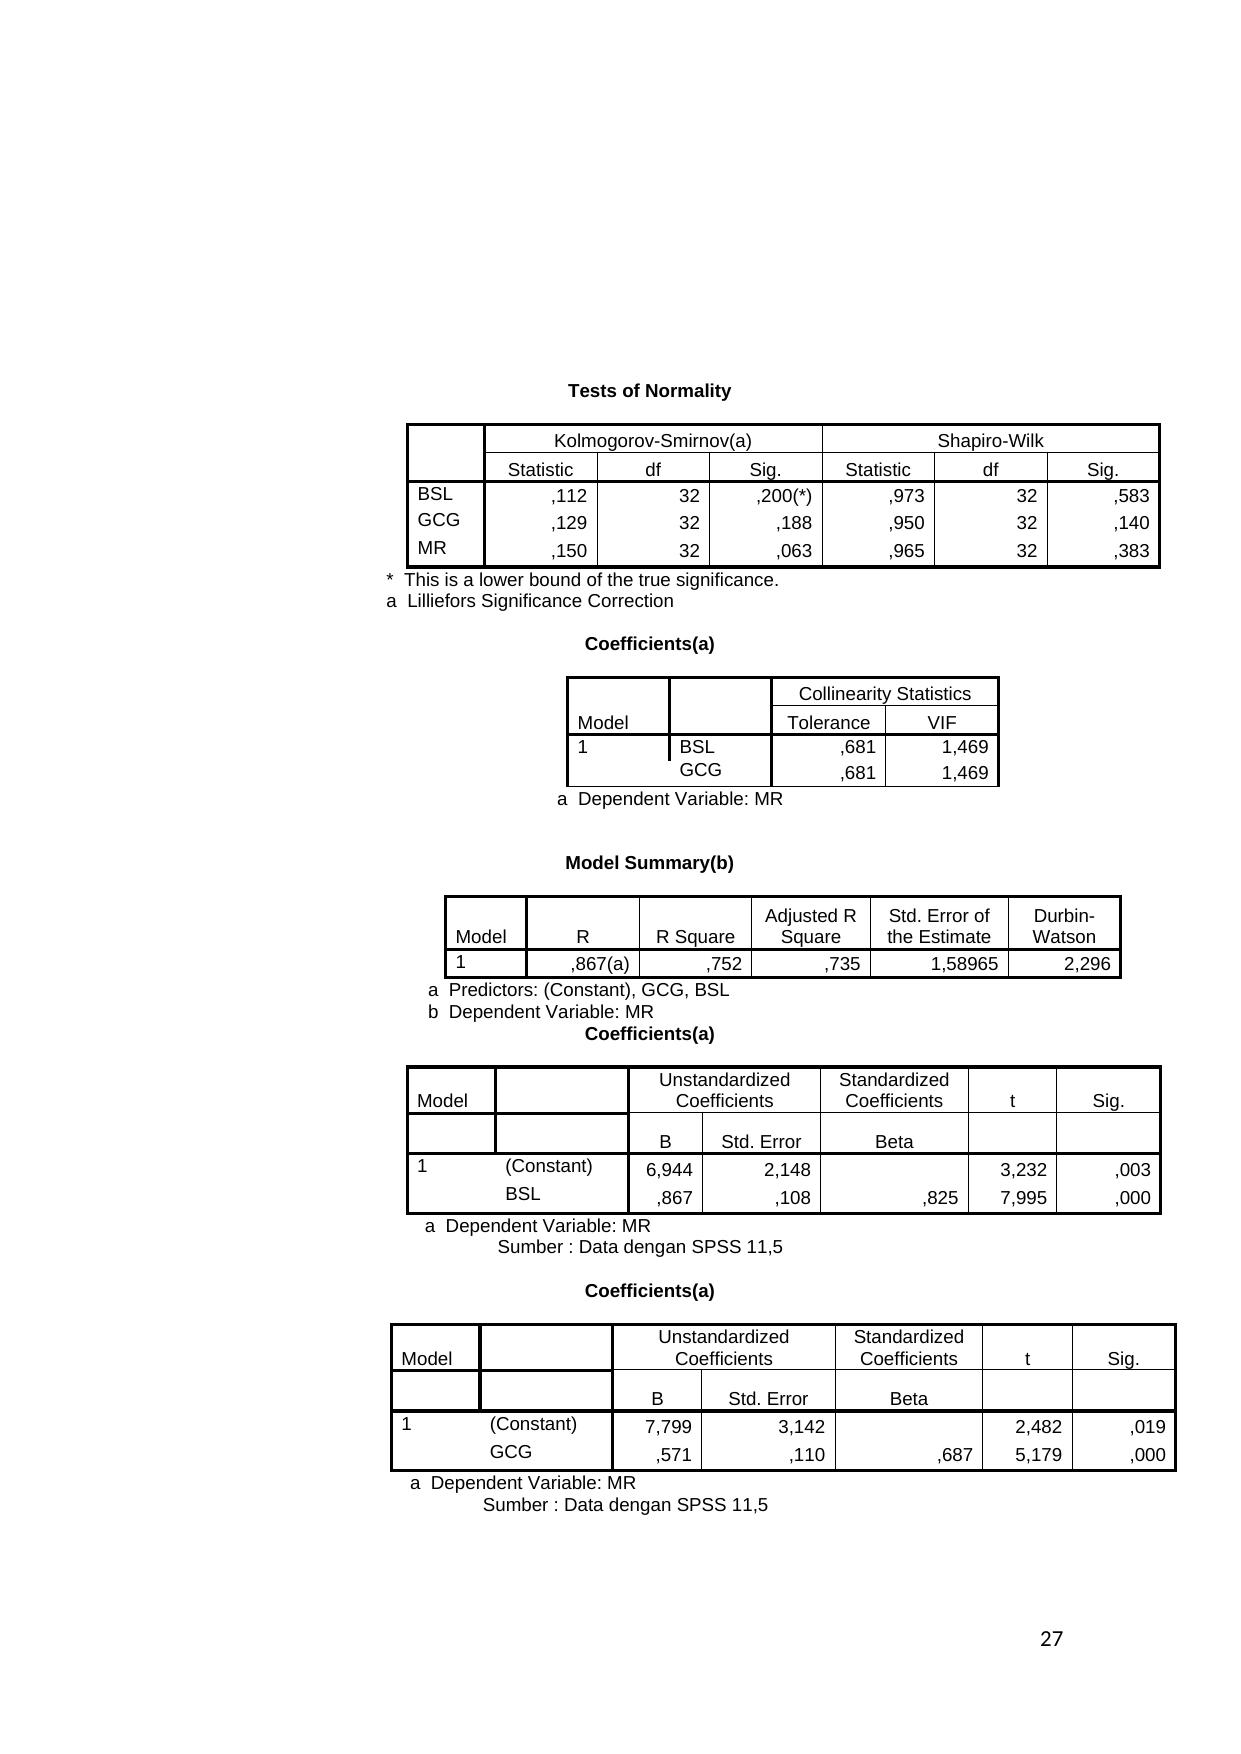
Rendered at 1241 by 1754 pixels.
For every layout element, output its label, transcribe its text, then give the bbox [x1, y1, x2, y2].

table_cell [821, 1155, 968, 1183]
table_cell [482, 1372, 611, 1409]
table_header [671, 679, 770, 733]
table_cell 32 [598, 537, 709, 565]
text Tests of Normality [236, 380, 1063, 402]
table_cell 1,469 [886, 758, 997, 786]
table_cell 32 [935, 537, 1047, 565]
table_cell ,681 [773, 758, 885, 786]
table_cell 6,944 [630, 1155, 702, 1183]
table_cell ,000 [1073, 1440, 1174, 1469]
text Coefficients(a) [236, 633, 1063, 655]
table_cell ,019 [1073, 1413, 1174, 1440]
table_header Unstandardized Coefficients [614, 1326, 835, 1369]
table_cell [497, 1115, 627, 1152]
table_cell 2,482 [983, 1413, 1072, 1440]
text a Dependent Variable: MR [236, 1472, 1063, 1493]
table_cell B [614, 1370, 701, 1409]
table_header [482, 1326, 611, 1369]
text Coefficients(a) [236, 1279, 1063, 1301]
table_header R [528, 898, 639, 948]
table_cell [1057, 1113, 1159, 1152]
table_cell [969, 1113, 1056, 1152]
table_header [497, 1069, 627, 1112]
table_cell 2,148 [703, 1155, 820, 1183]
table_cell [1073, 1370, 1174, 1409]
table_header Model [447, 898, 525, 948]
table_cell ,110 [702, 1440, 835, 1469]
table_cell 1,469 [886, 736, 997, 758]
table_cell Sig. [1048, 453, 1158, 480]
table_cell 1 [569, 736, 670, 786]
text a Dependent Variable: MR [270, 787, 1063, 809]
table_cell GCG [409, 509, 483, 537]
table_cell BSL [409, 483, 483, 508]
table_cell ,571 [614, 1440, 701, 1469]
table_cell ,950 [823, 509, 934, 537]
table_header R Square [640, 898, 751, 948]
table_header t [969, 1069, 1056, 1112]
table_cell ,188 [710, 509, 822, 537]
table_cell GCG [480, 1440, 611, 1469]
table_header Unstandardized Coefficients [630, 1069, 820, 1112]
table_header Durbin-Watson [1009, 898, 1119, 948]
table_cell ,108 [703, 1183, 820, 1212]
table_cell 1 [409, 1155, 496, 1183]
text Sumber : Data dengan SPSS 11,5 [236, 1236, 1063, 1258]
table_cell ,000 [1057, 1183, 1159, 1212]
text Coefficients(a) [236, 1022, 1063, 1044]
text Model Summary(b) [236, 852, 1063, 873]
table_header [409, 426, 483, 480]
table_cell ,681 [773, 736, 885, 758]
table_cell [393, 1440, 480, 1469]
table_cell Statistic [486, 453, 597, 480]
table_cell ,965 [823, 537, 934, 565]
table_cell ,150 [486, 537, 597, 565]
table_header Sig. [1057, 1069, 1159, 1112]
table_cell Beta [836, 1370, 982, 1409]
table_cell (Constant) [496, 1155, 627, 1183]
text Sumber : Data dengan SPSS 11,5 [236, 1493, 1063, 1515]
table_cell ,112 [486, 483, 597, 508]
table_cell 32 [598, 509, 709, 537]
table_cell Statistic [823, 453, 934, 480]
table_cell Std. Error [703, 1113, 820, 1152]
table_cell df [935, 453, 1047, 480]
table_cell [409, 1115, 494, 1152]
text a Lilliefors Significance Correction [283, 590, 1063, 612]
table_cell 7,799 [614, 1413, 701, 1440]
text a Dependent Variable: MR [236, 1215, 1063, 1236]
table_cell ,583 [1048, 483, 1158, 508]
table_cell ,867 [630, 1183, 702, 1212]
table_cell 32 [935, 483, 1047, 508]
table_cell 5,179 [983, 1440, 1072, 1469]
table_cell ,063 [710, 537, 822, 565]
table_cell ,200(*) [710, 483, 822, 508]
table_cell Tolerance [773, 706, 885, 733]
table_cell BSL [671, 736, 770, 758]
table_cell ,687 [836, 1440, 982, 1469]
table_cell ,383 [1048, 537, 1158, 565]
text * This is a lower bound of the true significance. [283, 568, 1063, 590]
table_header Kolmogorov-Smirnov(a) [486, 426, 822, 452]
table_cell ,867(a) [528, 951, 639, 976]
table_header Model [409, 1069, 494, 1112]
table_cell GCG [670, 758, 770, 786]
table_cell ,973 [823, 483, 934, 508]
table_header Adjusted R Square [752, 898, 870, 948]
table_header Collinearity Statistics [773, 679, 997, 705]
table_header Std. Error of the Estimate [871, 898, 1008, 948]
table_header t [983, 1326, 1072, 1369]
table_cell [409, 1183, 496, 1212]
table_cell ,140 [1048, 509, 1158, 537]
table_header Standardized Coefficients [821, 1069, 968, 1112]
table_cell BSL [496, 1183, 627, 1212]
table_cell 7,995 [969, 1183, 1056, 1212]
table_cell [983, 1370, 1072, 1409]
table_cell [836, 1413, 982, 1440]
table_cell [393, 1372, 478, 1409]
table_cell 1 [393, 1413, 480, 1440]
text b Dependent Variable: MR [253, 1001, 1063, 1022]
table_cell 32 [598, 483, 709, 508]
text a Predictors: (Constant), GCG, BSL [328, 979, 1063, 1001]
table_cell B [630, 1113, 702, 1152]
table_cell Beta [821, 1113, 968, 1152]
table_header Standardized Coefficients [836, 1326, 982, 1369]
table_cell 3,142 [702, 1413, 835, 1440]
table_cell MR [409, 537, 483, 565]
table_cell ,129 [486, 509, 597, 537]
table_cell ,752 [640, 951, 751, 976]
table_cell 32 [935, 509, 1047, 537]
table_header Sig. [1073, 1326, 1174, 1369]
table_cell 3,232 [969, 1155, 1056, 1183]
table_cell VIF [886, 706, 997, 733]
table_cell df [598, 453, 709, 480]
table_cell Sig. [710, 453, 822, 480]
table_cell ,825 [821, 1183, 968, 1212]
table_cell ,003 [1057, 1155, 1159, 1183]
table_cell 1,58965 [871, 951, 1008, 976]
table_cell Std. Error [702, 1370, 835, 1409]
table_header Shapiro-Wilk [823, 426, 1158, 452]
table_header Model [569, 679, 668, 733]
table_cell 2,296 [1009, 951, 1119, 976]
table_cell (Constant) [480, 1413, 611, 1440]
table_cell ,735 [752, 951, 870, 976]
table_header Model [393, 1326, 478, 1369]
table_cell 1 [447, 951, 525, 976]
